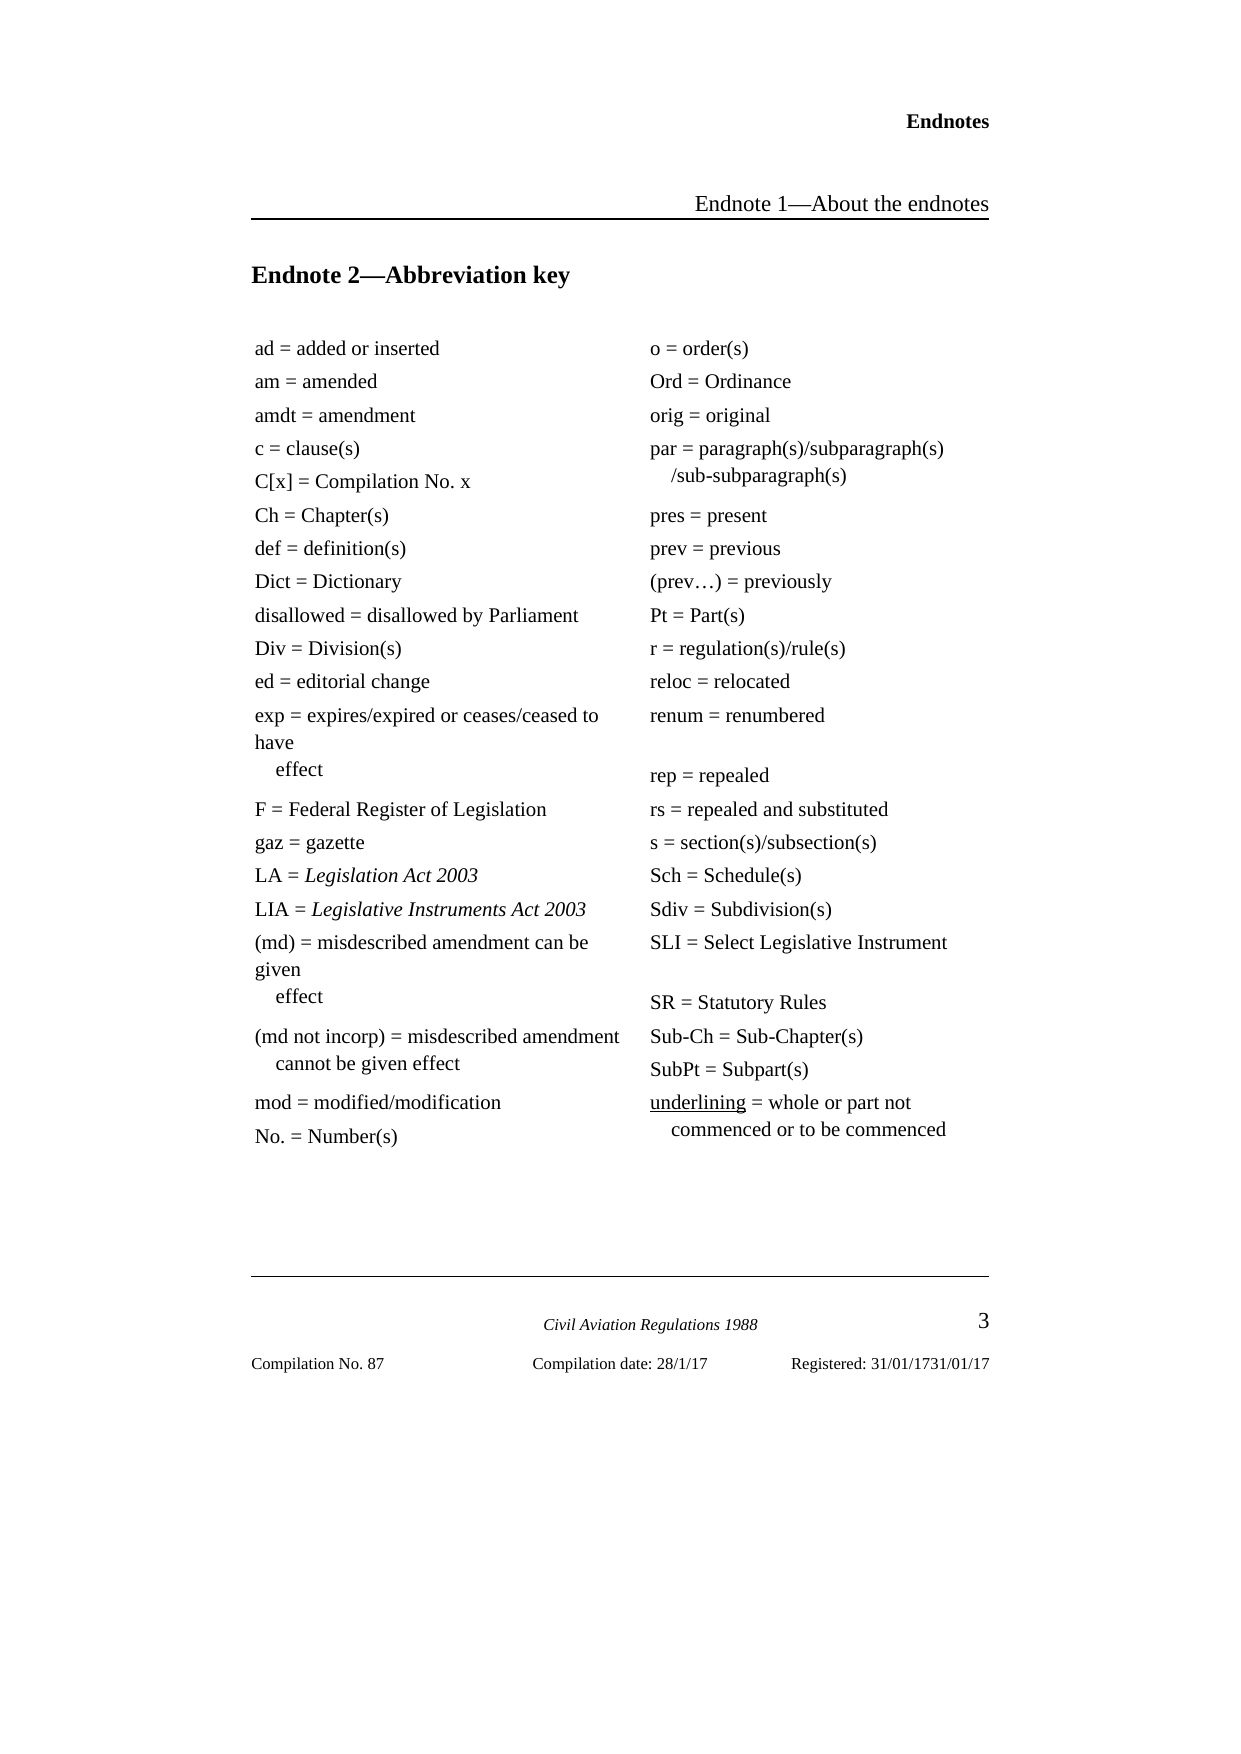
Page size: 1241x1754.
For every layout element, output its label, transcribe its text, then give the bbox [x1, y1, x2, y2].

table_cell Div = Division(s) [240, 627, 635, 660]
table_cell Pt = Part(s) [635, 594, 978, 627]
table_cell reloc = relocated [635, 660, 978, 693]
table_cell s = section(s)/subsection(s) [635, 821, 978, 854]
table_cell am = amended [240, 360, 635, 393]
table_cell ed = editorial change [240, 660, 635, 693]
table_header ad = added or inserted [240, 327, 635, 360]
table_cell LIA = Legislative Instruments Act 2003 [240, 887, 635, 921]
table_cell Dict = Dictionary [240, 560, 635, 593]
table_cell Ord = Ordinance [635, 360, 978, 393]
table_cell gaz = gazette [240, 821, 635, 854]
table_cell underlining = whole or part not [635, 1081, 978, 1114]
table_cell Sub-Ch = Sub-Chapter(s) [635, 1014, 978, 1048]
table_cell (md) = misdescribed amendment can be given [240, 921, 635, 981]
table_cell Sch = Schedule(s) [635, 854, 978, 887]
table_cell r = regulation(s)/rule(s) [635, 627, 978, 660]
table_cell exp = expires/expired or ceases/ceased to have [240, 694, 635, 754]
table_cell orig = original [635, 394, 978, 427]
table_cell renum = renumbered [635, 694, 978, 754]
table_cell (md not incorp) = misdescribed amendment [240, 1014, 635, 1048]
table_cell Ch = Chapter(s) [240, 494, 635, 527]
table_cell pres = present [635, 494, 978, 527]
table_cell SLI = Select Legislative Instrument [635, 921, 978, 981]
table_cell effect [240, 754, 635, 787]
table_cell par = paragraph(s)/subparagraph(s) [635, 427, 978, 460]
table_cell disallowed = disallowed by Parliament [240, 594, 635, 627]
table_cell def = definition(s) [240, 527, 635, 560]
table_cell F = Federal Register of Legislation [240, 787, 635, 821]
table_cell commenced or to be commenced [635, 1114, 978, 1148]
table_cell C[x] = Compilation No. x [240, 460, 635, 493]
table_cell prev = previous [635, 527, 978, 560]
table_header o = order(s) [635, 327, 978, 360]
subtitle Endnote 2—Abbreviation key [251, 261, 989, 289]
table_cell LA = Legislation Act 2003 [240, 854, 635, 887]
table_cell No. = Number(s) [240, 1114, 635, 1148]
table_cell cannot be given effect [240, 1048, 635, 1081]
table_cell rs = repealed and substituted [635, 787, 978, 821]
table_cell c = clause(s) [240, 427, 635, 460]
table_cell (prev…) = previously [635, 560, 978, 593]
table_cell effect [240, 981, 635, 1014]
table_cell /sub-subparagraph(s) [635, 460, 978, 493]
table_cell SR = Statutory Rules [635, 981, 978, 1014]
table_cell mod = modified/modification [240, 1081, 635, 1114]
table_cell rep = repealed [635, 754, 978, 787]
table_cell amdt = amendment [240, 394, 635, 427]
table_cell Sdiv = Subdivision(s) [635, 887, 978, 921]
table_cell SubPt = Subpart(s) [635, 1048, 978, 1081]
